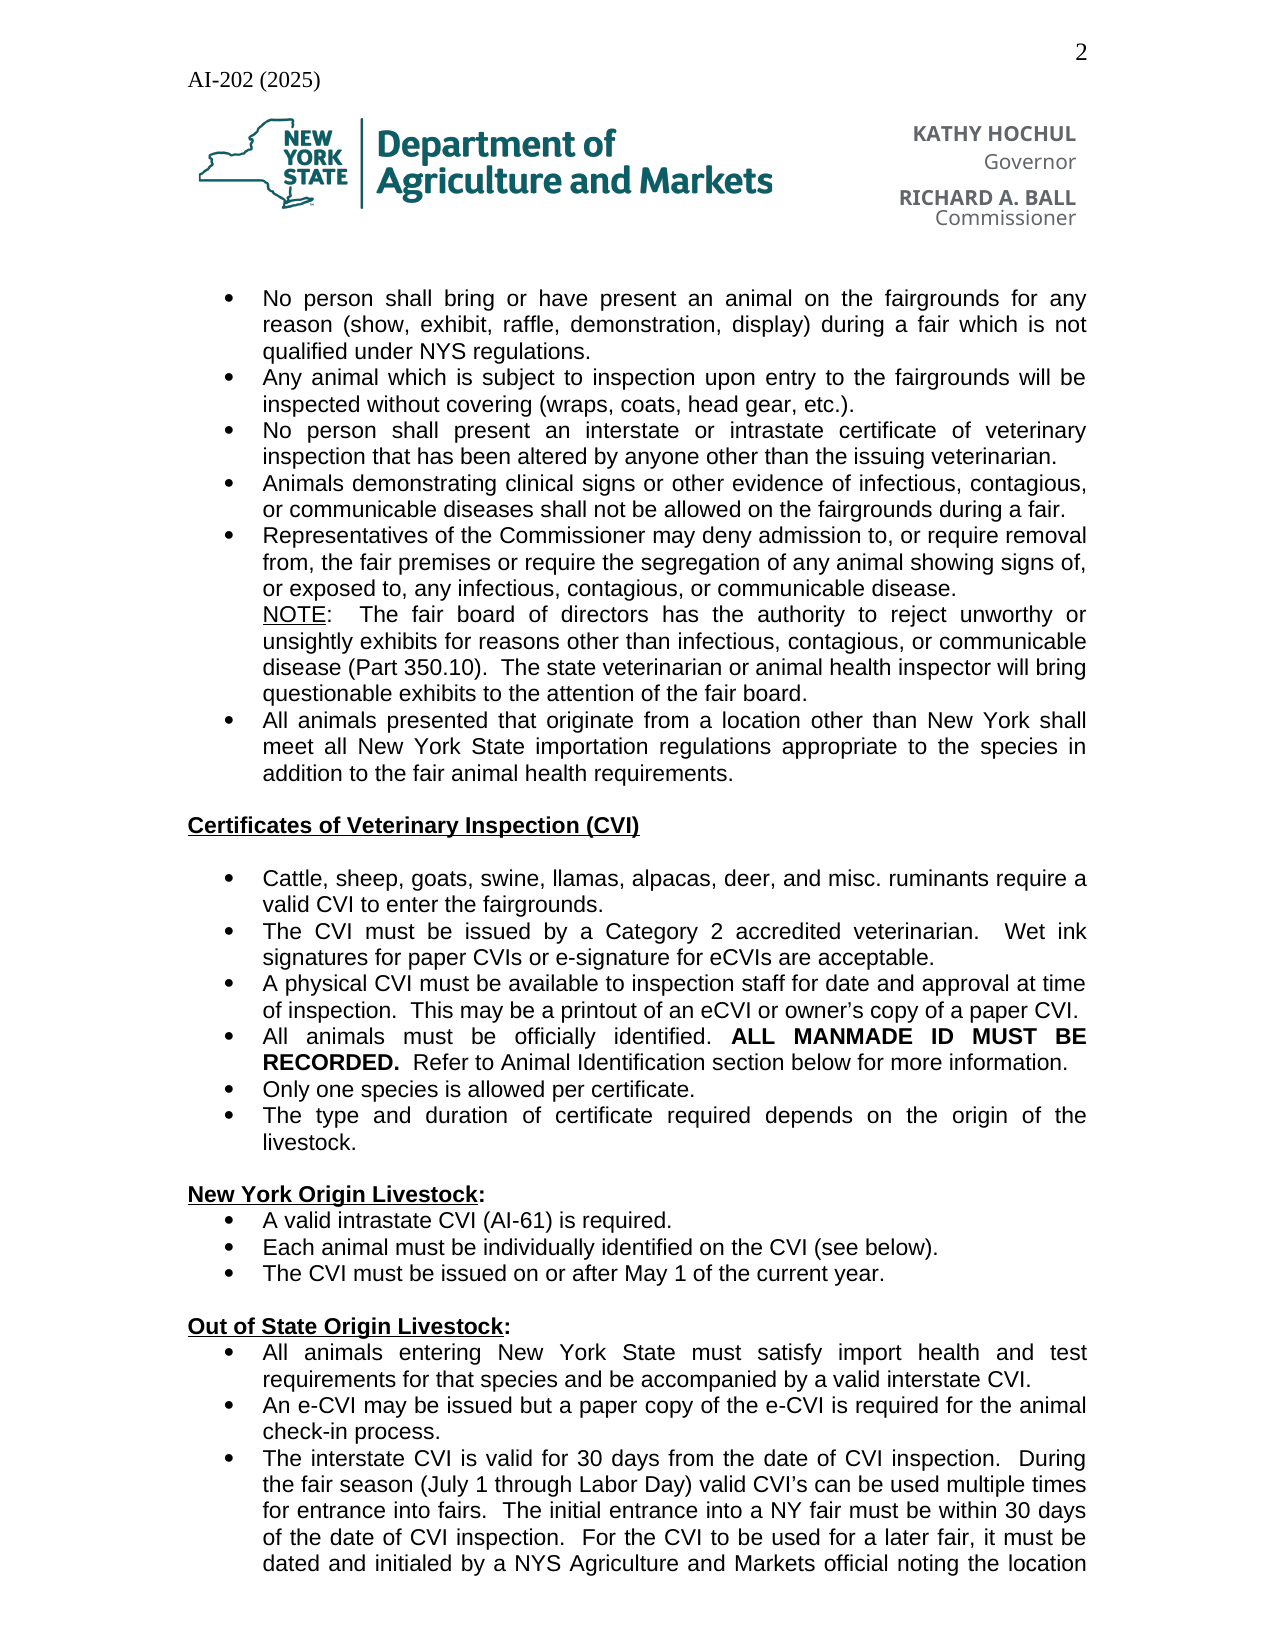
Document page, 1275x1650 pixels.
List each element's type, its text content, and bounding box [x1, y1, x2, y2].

list No person shall present an interstate or intrastate certificate of veterinary inspection that has been altered by anyone other than the issuing veterinarian. [225, 417, 1087, 469]
list Any animal which is subject to inspection upon entry to the fairgrounds will be inspected without covering (wraps, coats, head gear, etc.). [225, 364, 1087, 417]
text Certificates of Veterinary Inspection (CVI) [187, 812, 1087, 838]
text NOTE: The fair board of directors has the authority to reject unworthy or unsightly exhibits for reasons other than infectious, contagious, or communicable disease (Part 350.10). The state veterinarian or animal health inspector will bring questionable exhibits to the attention of the fair board. [262, 601, 1087, 707]
list A physical CVI must be available to inspection staff for date and approval at time of inspection. This may be a printout of an eCVI or owner’s copy of a paper CVI. [225, 970, 1087, 1023]
text Out of State Origin Livestock: [187, 1313, 1087, 1339]
list All animals entering New York State must satisfy import health and test requirements for that species and be accompanied by a valid interstate CVI. [225, 1339, 1087, 1392]
list Representatives of the Commissioner may deny admission to, or require removal from, the fair premises or require the segregation of any animal showing signs of, or exposed to, any infectious, contagious, or communicable disease. [225, 522, 1087, 601]
list Each animal must be individually identified on the CVI (see below). [225, 1234, 1087, 1260]
list Cattle, sheep, goats, swine, llamas, alpacas, deer, and misc. ruminants require a valid CVI to enter the fairgrounds. [225, 865, 1087, 918]
list The CVI must be issued by a Category 2 accredited veterinarian. Wet ink signatures for paper CVIs or e-signature for eCVIs are acceptable. [225, 918, 1087, 970]
list Only one species is allowed per certificate. [225, 1076, 1087, 1102]
list All animals must be officially identified. ALL MANMADE ID MUST BE RECORDED. Refer to Animal Identification section below for more information. [225, 1023, 1087, 1076]
list The CVI must be issued on or after May 1 of the current year. [225, 1260, 1087, 1287]
list All animals presented that originate from a location other than New York shall meet all New York State importation regulations appropriate to the species in addition to the fair animal health requirements. [225, 707, 1087, 786]
text New York Origin Livestock: [187, 1181, 1087, 1207]
list An e-CVI may be issued but a paper copy of the e-CVI is required for the animal check-in process. [225, 1392, 1087, 1445]
list No person shall bring or have present an animal on the fairgrounds for any reason (show, exhibit, raffle, demonstration, display) during a fair which is not qualified under NYS regulations. [225, 285, 1087, 364]
list A valid intrastate CVI (AI-61) is required. [225, 1207, 1087, 1234]
list The type and duration of certificate required depends on the origin of the livestock. [225, 1102, 1087, 1155]
list Animals demonstrating clinical signs or other evidence of infectious, contagious, or communicable diseases shall not be allowed on the fairgrounds during a fair. [225, 469, 1087, 522]
picture [198, 118, 773, 209]
